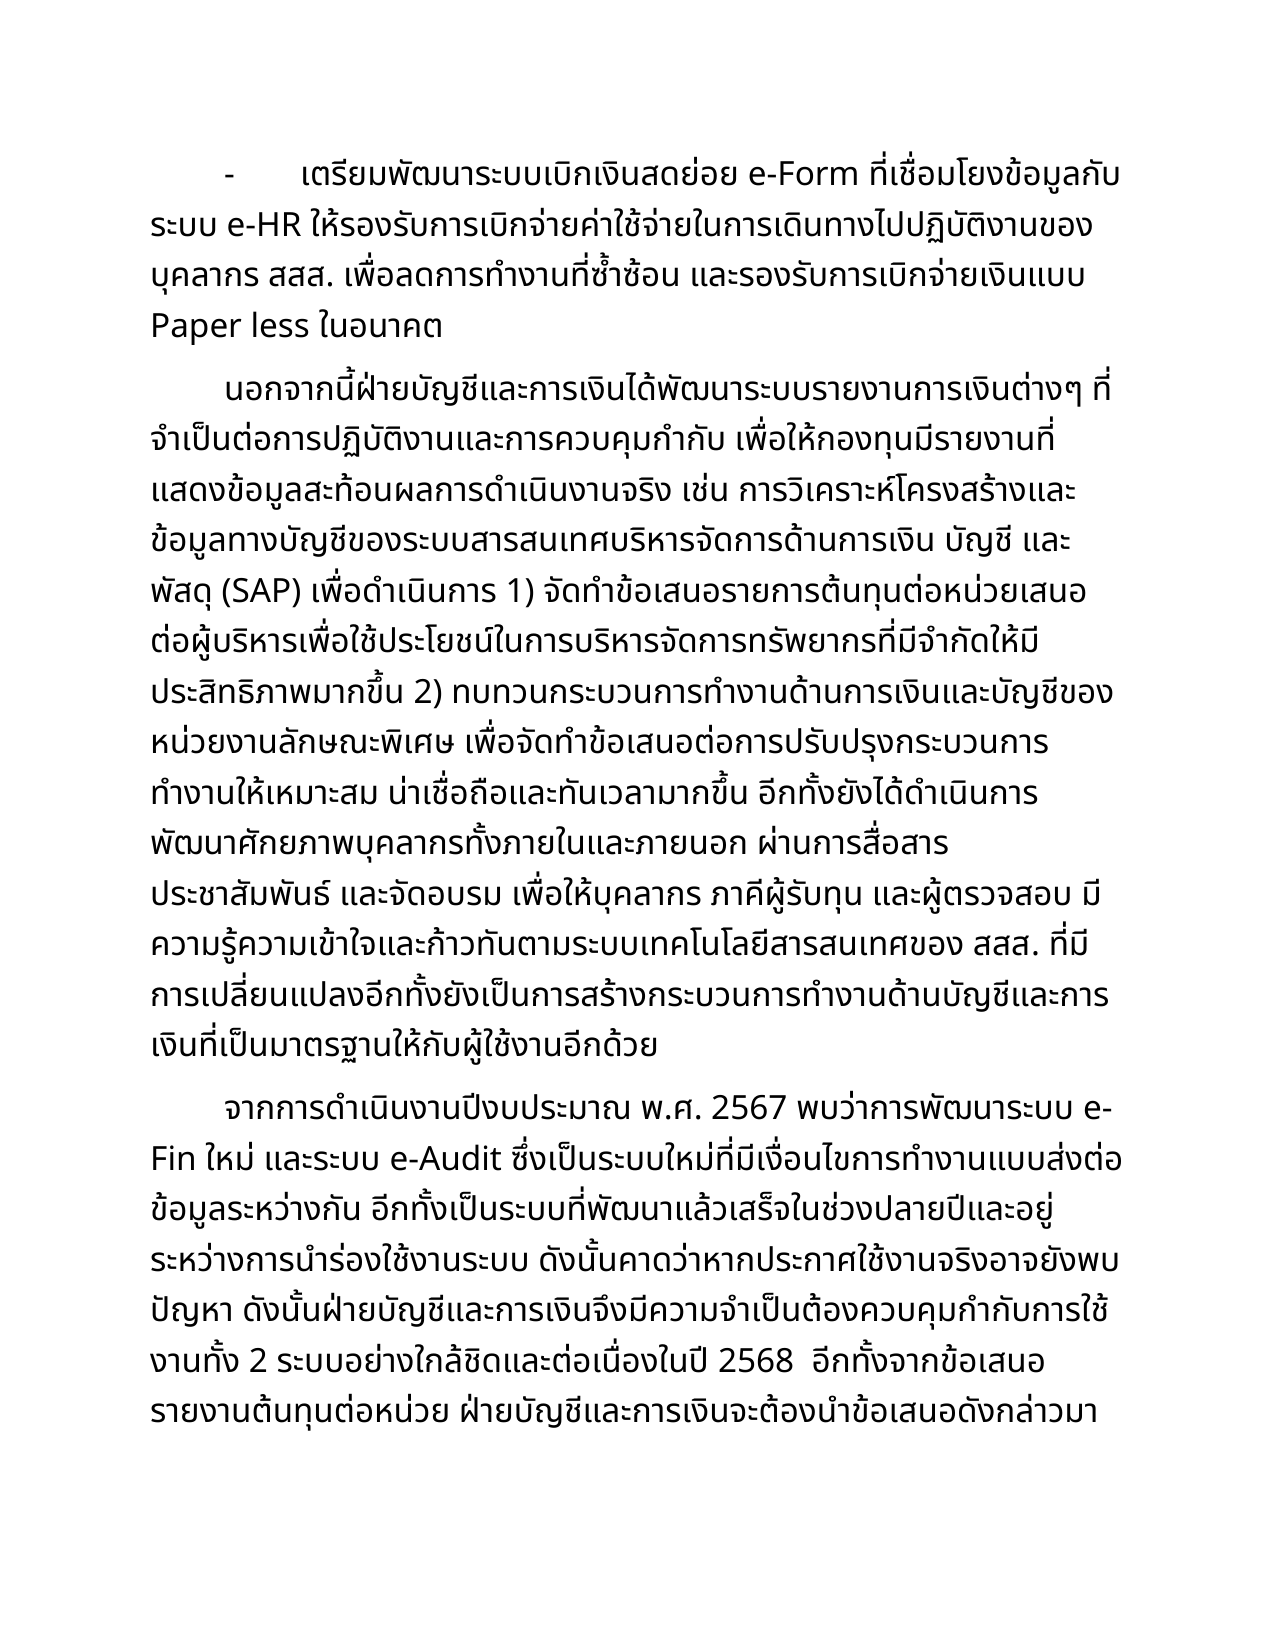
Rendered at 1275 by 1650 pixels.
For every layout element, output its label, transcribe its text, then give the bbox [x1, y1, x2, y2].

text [150, 1084, 1125, 1437]
text นอกจากนี้ฝ่ายบัญชีและการเงินได้พัฒนาระบบรายงานการเงินต่างๆ ที่จำเป็นต่อการปฏิบัติงานและการควบคุมกำกับ เพื่อให้กองทุนมีรายงานที่แสดงข้อมูลสะท้อนผลการดำเนินงานจริง เช่น การวิเคราะห์โครงสร้างและข้อมูลทางบัญชีของระบบสารสนเทศบริหารจัดการด้านการเงิน บัญชี และพัสดุ (SAP) เพื่อดำเนินการ 1) จัดทำข้อเสนอรายการต้นทุนต่อหน่วยเสนอต่อผู้บริหารเพื่อใช้ประโยชน์ในการบริหารจัดการทรัพยากรที่มีจำกัดให้มีประสิทธิภาพมากขึ้น 2) ทบทวนกระบวนการทำงานด้านการเงินและบัญชีของหน่วยงานลักษณะพิเศษ เพื่อจัดทำข้อเสนอต่อการปรับปรุงกระบวนการทำงานให้เหมาะสม น่าเชื่อถือและทันเวลามากขึ้น อีกทั้งยังได้ดำเนินการพัฒนาศักยภาพบุคลากรทั้งภายในและภายนอก ผ่านการสื่อสาร ประชาสัมพันธ์ และจัดอบรม เพื่อให้บุคลากร ภาคีผู้รับทุน และผู้ตรวจสอบ มีความรู้ความเข้าใจและก้าวทันตามระบบเทคโนโลยีสารสนเทศของ สสส. ที่มีการเปลี่ยนแปลงอีกทั้งยังเป็นการสร้างกระบวนการทำงานด้านบัญชีและการเงินที่เป็นมาตรฐานให้กับผู้ใช้งานอีกด้วย [150, 365, 1125, 1071]
list เตรียมพัฒนาระบบเบิกเงินสดย่อย e-Form ที่เชื่อมโยงข้อมูลกับระบบ e-HR ให้รองรับการเบิกจ่ายค่าใช้จ่ายในการเดินทางไปปฏิบัติงานของบุคลากร สสส. เพื่อลดการทำงานที่ซ้ำซ้อน และรองรับการเบิกจ่ายเงินแบบ Paper less ในอนาคต [150, 150, 1125, 352]
